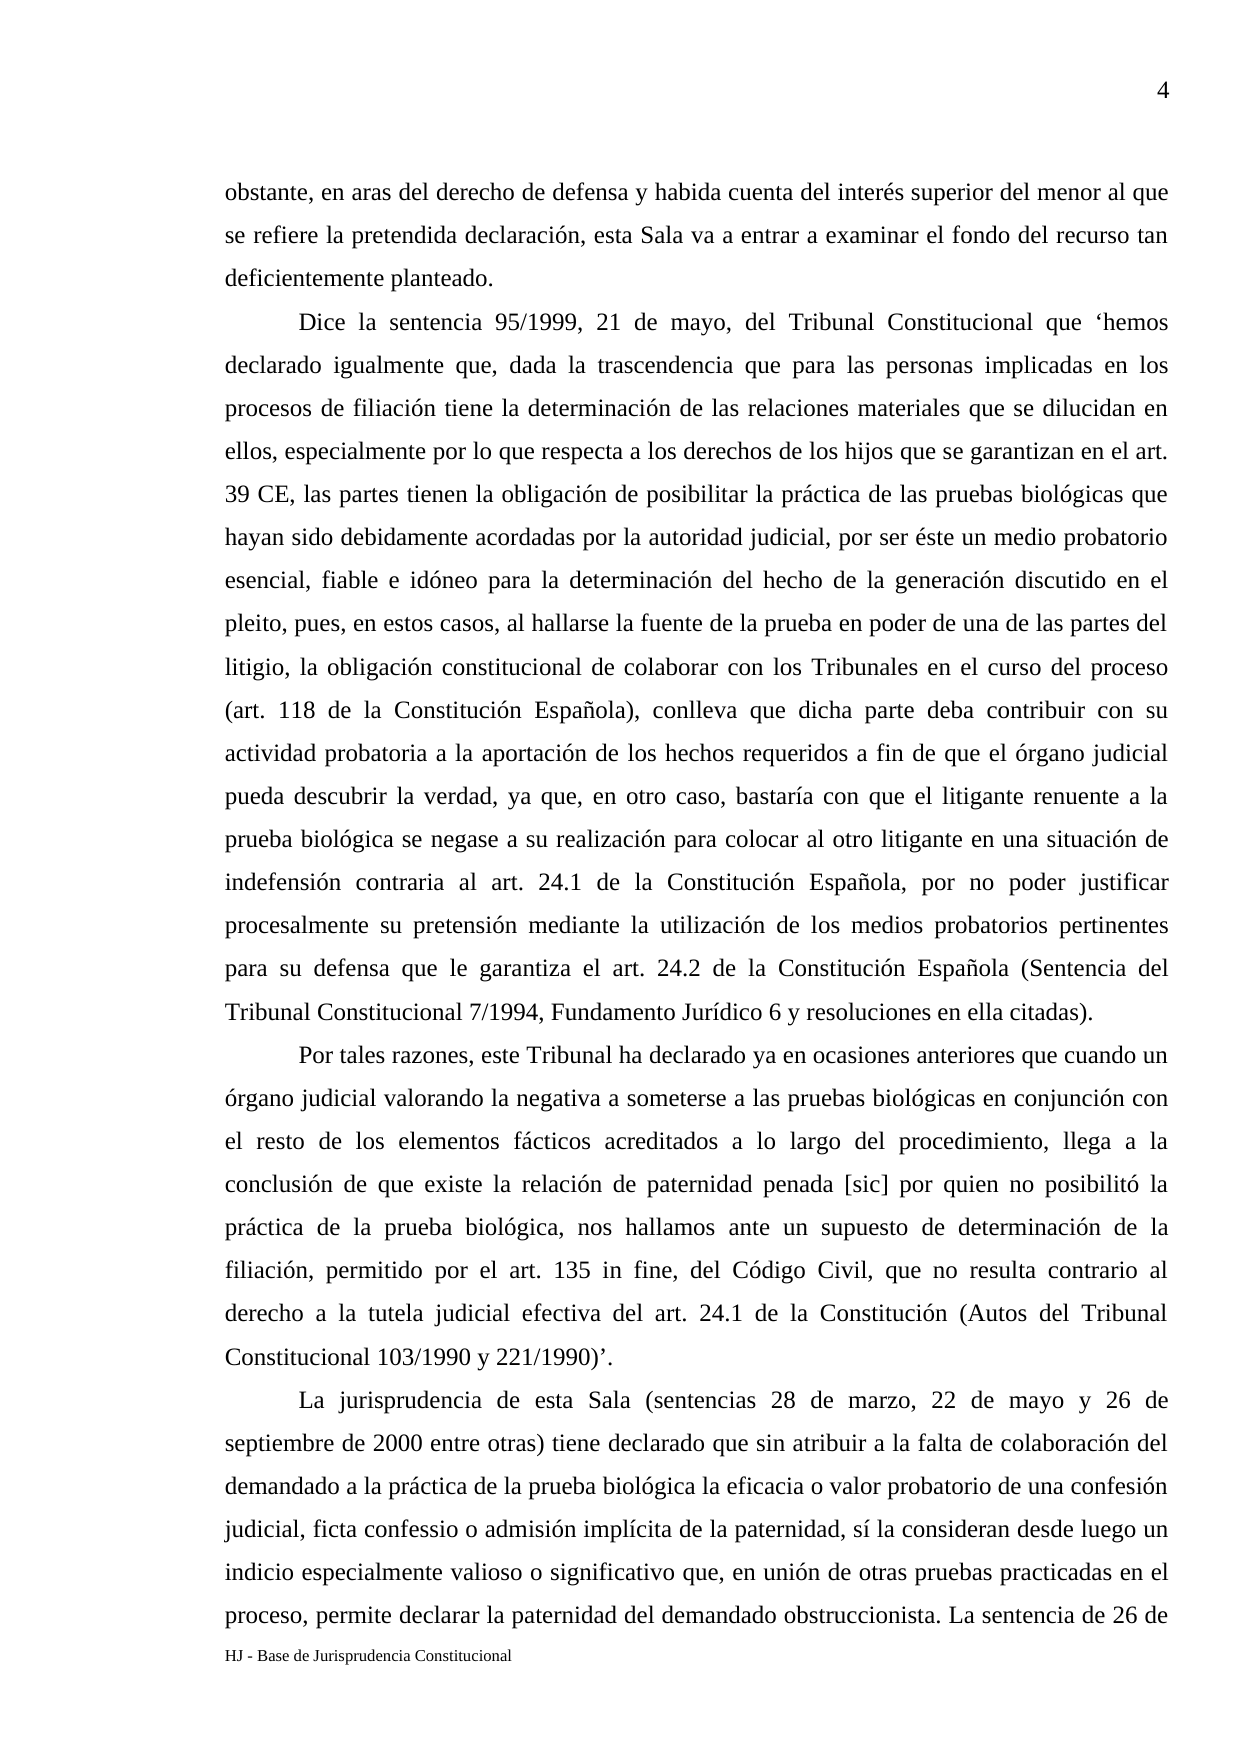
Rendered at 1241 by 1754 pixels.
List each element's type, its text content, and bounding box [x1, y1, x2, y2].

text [224, 177, 1169, 292]
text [224, 1385, 1169, 1629]
text Dice la sentencia 95/1999, 21 de mayo, del Tribunal Constitucional que ‘hemos declarado igualmente que, dada la trascendencia que para las personas implicadas en los procesos de filiación tiene la determinación de las relaciones materiales que se dilucidan en ellos, especialmente por lo que respecta a los derechos de los hijos que se garantizan en el art. 39 CE, las partes tienen la obligación de posibilitar la práctica de las pruebas biológicas que hayan sido debidamente acordadas por la autoridad judicial, por ser éste un medio probatorio esencial, fiable e idóneo para la determinación del hecho de la generación discutido en el pleito, pues, en estos casos, al hallarse la fuente de la prueba en poder de una de las partes del litigio, la obligación constitucional de colaborar con los Tribunales en el curso del proceso (art. 118 de la Constitución Española), conlleva que dicha parte deba contribuir con su actividad probatoria a la aportación de los hechos requeridos a fin de que el órgano judicial pueda descubrir la verdad, ya que, en otro caso, bastaría con que el litigante renuente a la prueba biológica se negase a su realización para colocar al otro litigante en una situación de indefensión contraria al art. 24.1 de la Constitución Española, por no poder justificar procesalmente su pretensión mediante la utilización de los medios probatorios pertinentes para su defensa que le garantiza el art. 24.2 de la Constitución Española (Sentencia del Tribunal Constitucional 7/1994, Fundamento Jurídico 6 y resoluciones en ella citadas). [224, 307, 1169, 1025]
text Por tales razones, este Tribunal ha declarado ya en ocasiones anteriores que cuando un órgano judicial valorando la negativa a someterse a las pruebas biológicas en conjunción con el resto de los elementos fácticos acreditados a lo largo del procedimiento, llega a la conclusión de que existe la relación de paternidad penada [sic] por quien no posibilitó la práctica de la prueba biológica, nos hallamos ante un supuesto de determinación de la filiación, permitido por el art. 135 in fine, del Código Civil, que no resulta contrario al derecho a la tutela judicial efectiva del art. 24.1 de la Constitución (Autos del Tribunal Constitucional 103/1990 y 221/1990)’. [224, 1040, 1169, 1370]
